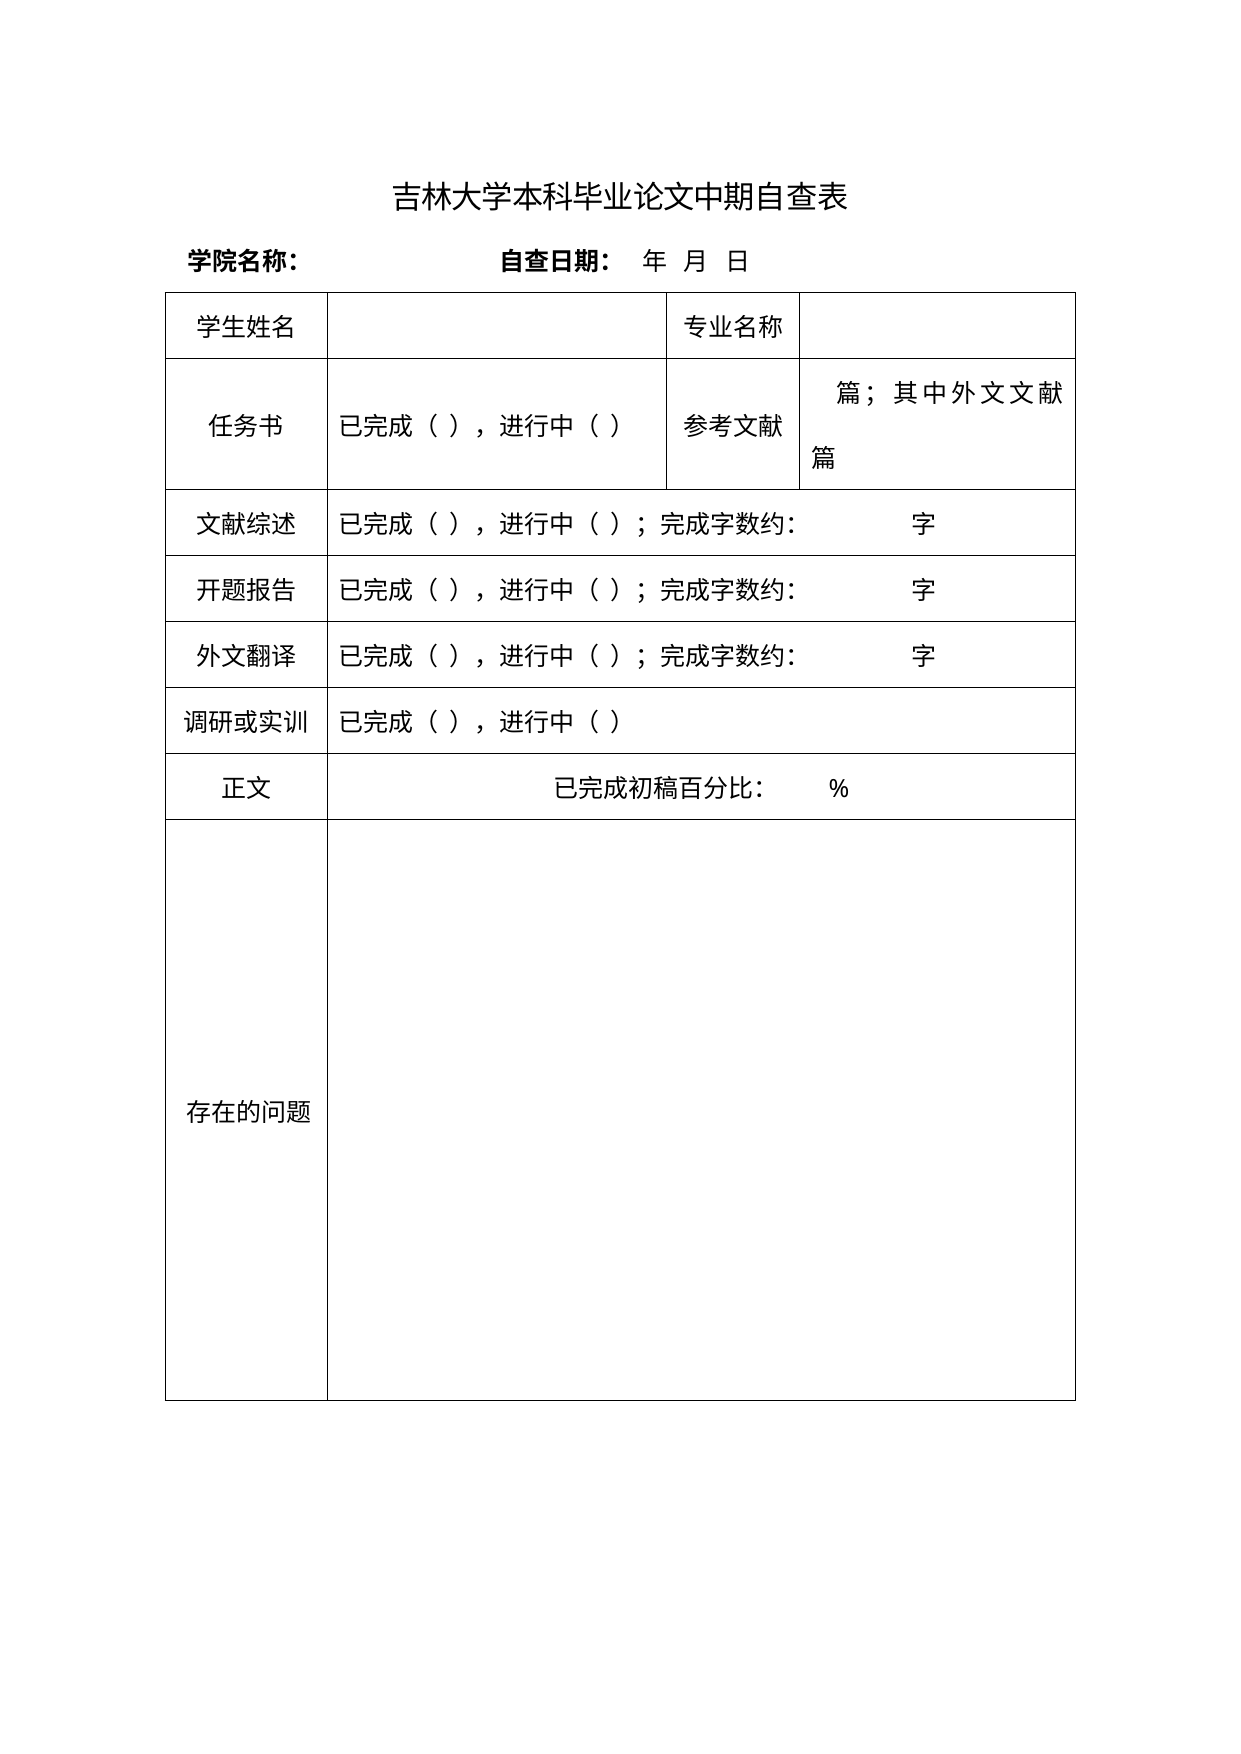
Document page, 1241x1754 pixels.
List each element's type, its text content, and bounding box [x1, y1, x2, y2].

table_header [328, 293, 666, 358]
table_cell 篇；其中外文文献 篇 [800, 359, 1075, 489]
table_header 学生姓名 [166, 293, 327, 358]
text 吉林大学本科毕业论文中期自查表 [187, 162, 1053, 227]
table_cell 正文 [166, 754, 327, 819]
table_cell 已完成（ ），进行中（ ）；完成字数约： 字 [328, 556, 1075, 621]
table_cell [328, 820, 1075, 1400]
table_cell 文献综述 [166, 490, 327, 555]
table_cell 已完成（ ），进行中（ ）；完成字数约： 字 [328, 622, 1075, 687]
table_header 专业名称 [667, 293, 799, 358]
table_cell 存在的问题 [166, 820, 327, 1400]
table_cell 已完成初稿百分比： % [328, 754, 1075, 819]
table_cell 已完成（ ），进行中（ ）； [328, 688, 1075, 753]
table_cell 外文翻译 [166, 622, 327, 687]
text 学院名称： 自查日期： 年 月 日 [187, 227, 1053, 292]
table_cell 调研或实训 [166, 688, 327, 753]
table_header [800, 293, 1075, 358]
table_cell 已完成（ ），进行中（ ）；完成字数约： 字 [328, 490, 1075, 555]
table_cell 参考文献 [667, 359, 799, 489]
table_cell 开题报告 [166, 556, 327, 621]
table_cell 已完成（ ），进行中（ ） [328, 359, 666, 489]
table_cell 任务书 [166, 359, 327, 489]
